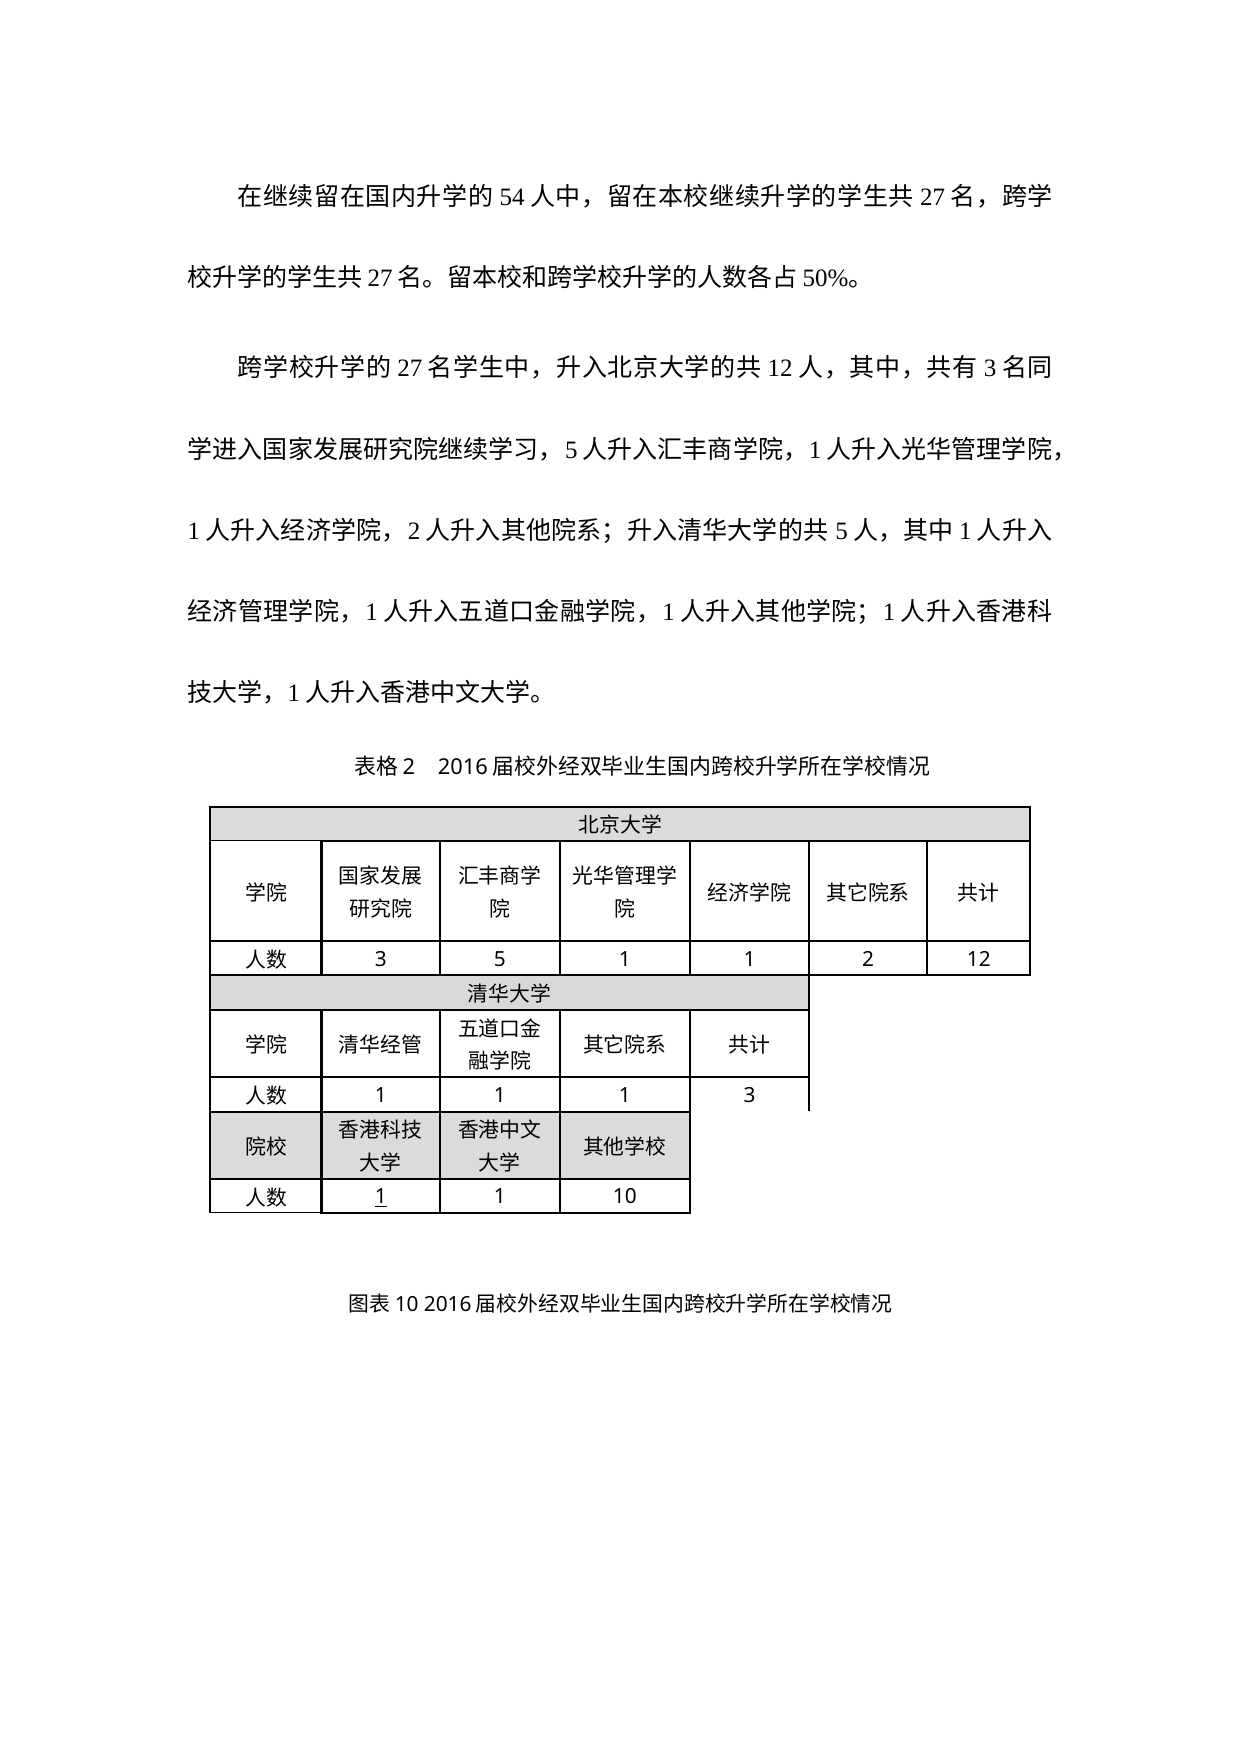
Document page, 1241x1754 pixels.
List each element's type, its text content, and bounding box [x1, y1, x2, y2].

table_header 北京大学 [211, 808, 1029, 840]
table_cell 1 [691, 942, 808, 974]
table_cell 清华大学 [211, 976, 808, 1009]
table_cell 国家发展研究院 [323, 842, 439, 940]
table_cell 学院 [211, 1011, 320, 1076]
table_cell 人数 [211, 1180, 320, 1212]
table_cell 12 [928, 942, 1029, 974]
table_cell 其它院系 [810, 842, 926, 940]
table_cell 共计 [691, 1011, 808, 1076]
table_cell 院校 [211, 1113, 320, 1178]
table_cell 人数 [211, 942, 320, 974]
table_cell 五道口金融学院 [441, 1011, 559, 1076]
table_cell 香港科技大学 [323, 1113, 439, 1178]
table_cell 共计 [928, 842, 1029, 940]
table_cell 经济学院 [691, 842, 808, 940]
text 在继续留在国内升学的54人中，留在本校继续升学的学生共27名，跨学校升学的学生共27名。留本校和跨学校升学的人数各占50%。 [187, 162, 1053, 308]
table_cell 10 [561, 1180, 689, 1212]
text 跨学校升学的27名学生中，升入北京大学的共12人，其中，共有3名同学进入国家发展研究院继续学习，5人升入汇丰商学院，1人升入光华管理学院，1人升入经济学院，2人升入其他院系；升入清华大学的共5人，其中1人升入经济管理学院，1人升入五道口金融学院，1人升入其他学院；1人升入香港科技大学，1人升入香港中文大学。 [187, 333, 1053, 723]
table_cell 香港中文大学 [441, 1113, 559, 1178]
table_cell 1 [441, 1078, 559, 1111]
table_cell 2 [810, 942, 926, 974]
table_cell 1 [323, 1078, 439, 1111]
table_cell 1 [561, 1078, 689, 1111]
table_cell 1 [561, 942, 689, 974]
table_cell 人数 [211, 1078, 320, 1111]
table_cell 1 [441, 1180, 559, 1212]
table_cell 3 [323, 942, 439, 974]
table_cell 汇丰商学院 [441, 842, 559, 940]
text 图表 10 2016届校外经双毕业生国内跨校升学所在学校情况 [187, 1286, 1053, 1319]
table_cell 3 [691, 1078, 808, 1111]
table_cell 学院 [211, 841, 320, 940]
table_cell 其它院系 [561, 1011, 689, 1076]
text 表格2 2016届校外经双毕业生国内跨校升学所在学校情况 [187, 749, 1053, 781]
table_cell 光华管理学院 [561, 842, 689, 940]
table_cell 1 [323, 1180, 439, 1212]
table_cell 5 [441, 942, 559, 974]
table_cell 其他学校 [561, 1113, 689, 1178]
table_cell 清华经管 [323, 1011, 439, 1076]
